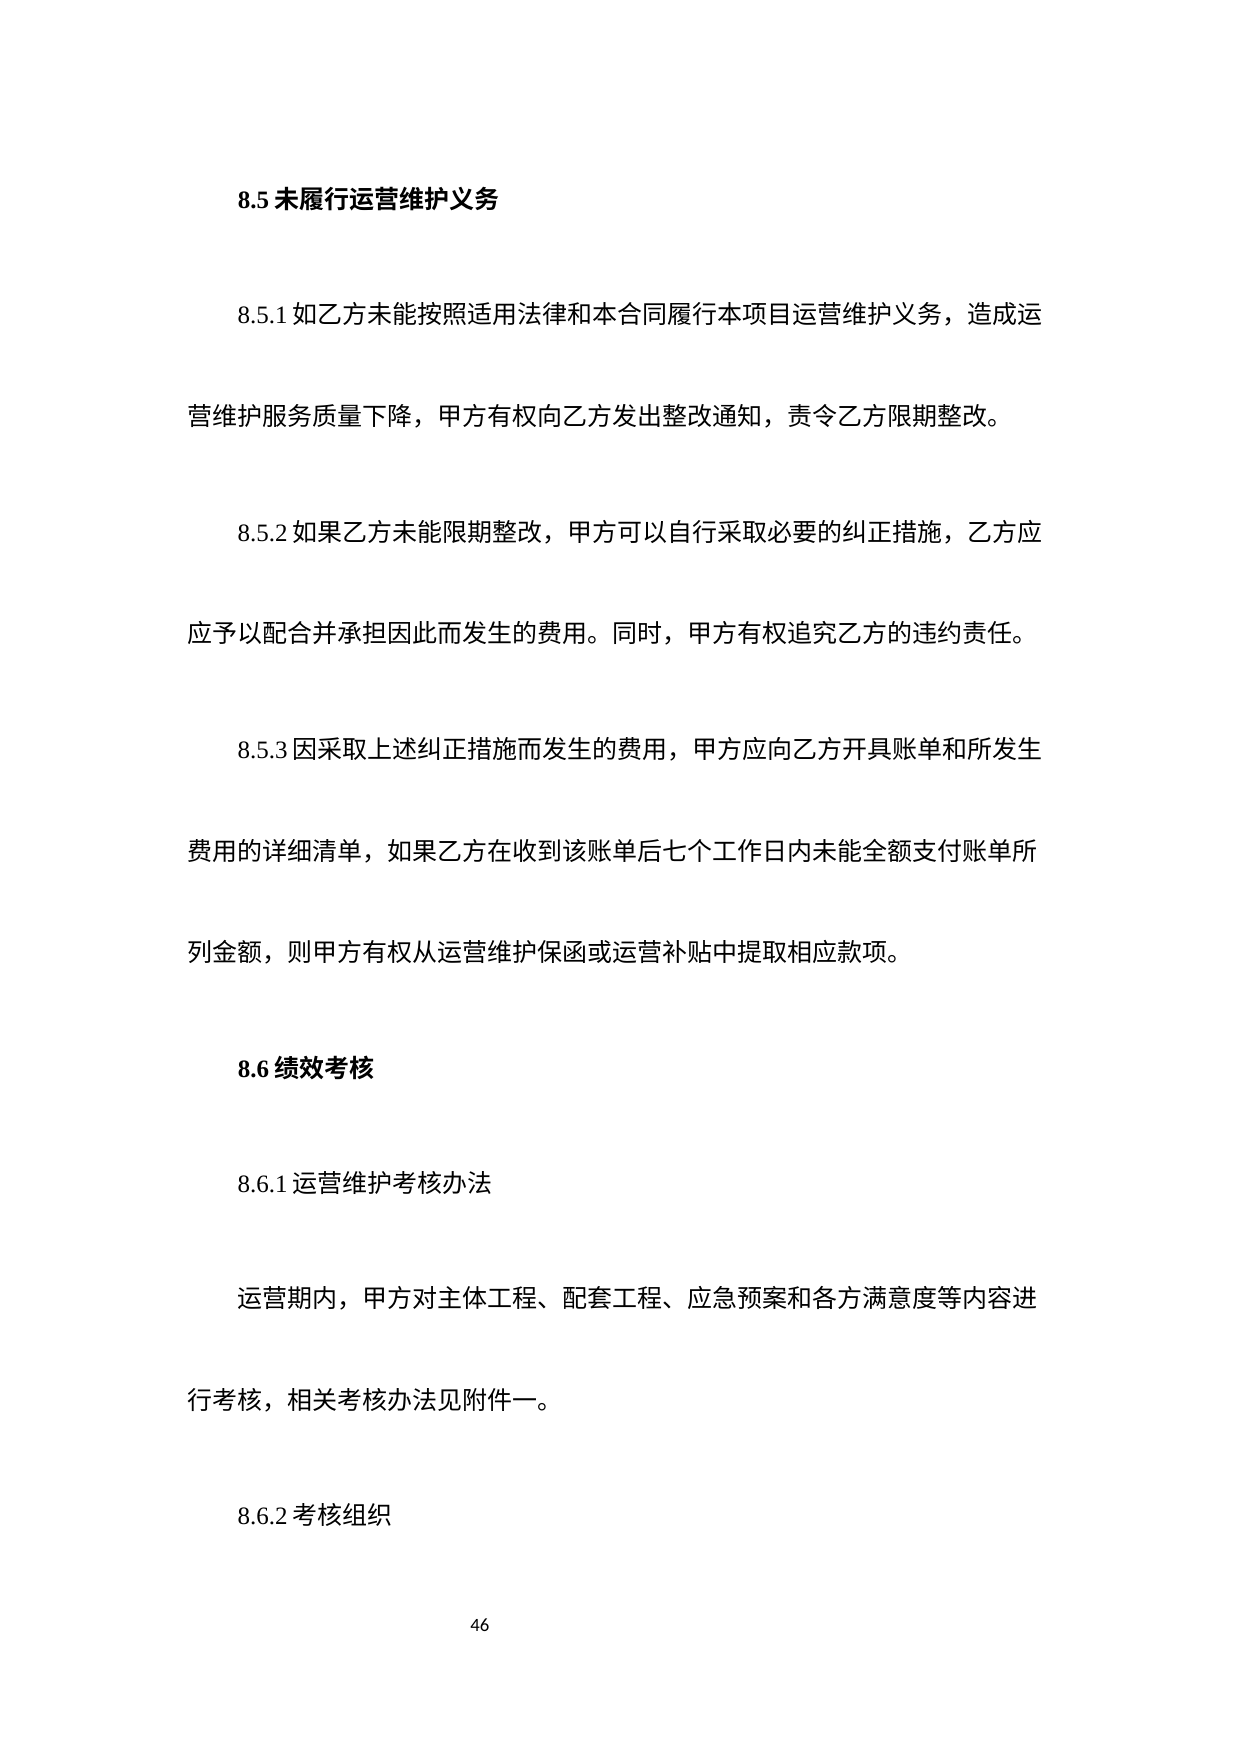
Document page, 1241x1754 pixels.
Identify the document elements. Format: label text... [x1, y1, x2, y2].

subtitle 8.6绩效考核 [187, 1032, 1053, 1100]
text 8.6.2考核组织 [187, 1480, 1053, 1548]
text 8.5.2如果乙方未能限期整改，甲方可以自行采取必要的纠正措施，乙方应应予以配合并承担因此而发生的费用。同时，甲方有权追究乙方的违约责任。 [187, 496, 1053, 666]
text 8.5.3因采取上述纠正措施而发生的费用，甲方应向乙方开具账单和所发生费用的详细清单，如果乙方在收到该账单后七个工作日内未能全额支付账单所列金额，则甲方有权从运营维护保函或运营补贴中提取相应款项。 [187, 713, 1053, 985]
text 运营期内，甲方对主体工程、配套工程、应急预案和各方满意度等内容进行考核，相关考核办法见附件一。 [187, 1263, 1053, 1432]
text 8.6.1运营维护考核办法 [187, 1147, 1053, 1215]
text 8.5.1如乙方未能按照适用法律和本合同履行本项目运营维护义务，造成运营维护服务质量下降，甲方有权向乙方发出整改通知，责令乙方限期整改。 [187, 279, 1053, 449]
subtitle 8.5未履行运营维护义务 [187, 164, 1053, 232]
